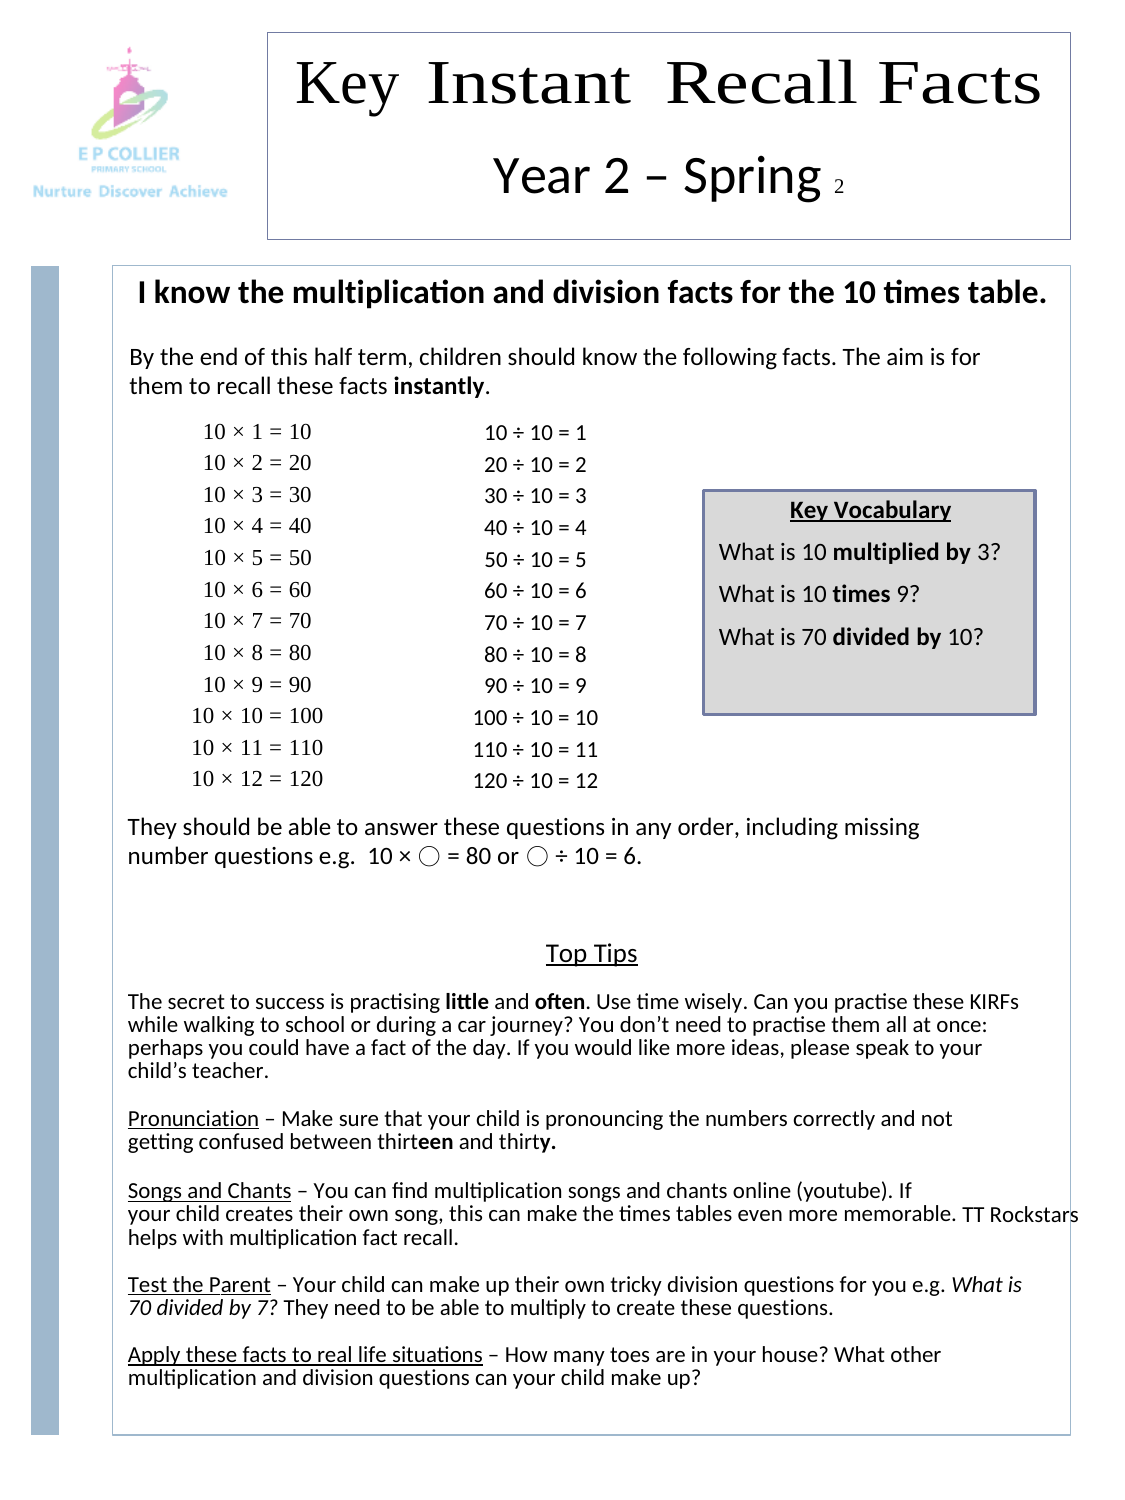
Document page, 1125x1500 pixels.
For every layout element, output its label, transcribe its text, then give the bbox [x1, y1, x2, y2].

text 10 × 8 = 80 [199, 639, 315, 665]
text Key Vocabulary [790, 494, 1083, 525]
text 10 × 7 = 70 [199, 608, 315, 634]
text They should be able to answer these questions in any order, including missing number questions e.g. 10 × ⃝ = 80 or ⃝ ÷ 10 = 6. [127, 812, 1004, 870]
text Test the Parent – Your child can make up their own tricky division questions for you e.g. What is 70 divided by 7? They need to be able to multiply to create these questions. [128, 1274, 1049, 1319]
text The secret to success is practising little and often. Use time wisely. Can you practise these KIRFs while walking to school or during a car journey? You don’t need to practise them all at once: perhaps you could have a fact of the day. If you would like more ideas, please speak to your child’s teacher. [128, 991, 1046, 1083]
text I know the multiplication and division facts for the 10 times table. [137, 273, 1083, 311]
text 10 × 5 = 50 [199, 544, 316, 571]
text By the end of this half term, children should know the following facts. The aim is for them to recall these facts instantly. [129, 342, 1040, 400]
text 10 × 2 = 20 [199, 449, 315, 476]
text 10 × 6 = 60 [199, 576, 315, 602]
text 10 × 4 = 40 [199, 512, 315, 539]
text 10 × 12 = 120 [187, 766, 327, 792]
text 10 × 3 = 30 [199, 481, 315, 507]
text 60 ÷ 10 = 6 [480, 577, 590, 604]
text 70 ÷ 10 = 7 [480, 608, 590, 636]
text 10 × 10 = 100 [187, 702, 327, 729]
text 110 ÷ 10 = 11 [468, 735, 602, 763]
text 20 ÷ 10 = 2 [480, 450, 590, 478]
text Top Tips [542, 937, 640, 968]
text 40 ÷ 10 = 4 [480, 513, 590, 541]
text 10 × 11 = 110 [187, 734, 327, 760]
text What is 10 multiplied by 3? What is 10 times 9? [718, 536, 1005, 609]
text 10 × 1 = 10 [199, 418, 315, 444]
text 10 ÷ 10 = 1 [480, 418, 590, 446]
text Apply these facts to real life situations – How many toes are in your house? What other multiplication and division questions can your child make up? [128, 1344, 942, 1390]
text 50 ÷ 10 = 5 [480, 545, 590, 573]
text What is 70 divided by 10? [718, 621, 1083, 651]
text Songs and Chants – You can find multiplication songs and chants online (youtube). If [128, 1176, 1083, 1204]
text 100 ÷ 10 = 10 [468, 703, 602, 731]
text 10 × 9 = 90 [199, 671, 315, 697]
text Pronunciation – Make sure that your child is pronouncing the numbers correctly and not getting confused between thirteen and thirty. [128, 1108, 1023, 1154]
text your child creates their own song, this can make the times tables even more memorable. TT Rockstars helps with multiplication fact recall. [128, 1204, 1083, 1250]
text 90 ÷ 10 = 9 [480, 672, 590, 700]
text 80 ÷ 10 = 8 [480, 640, 590, 668]
text 120 ÷ 10 = 12 [468, 767, 602, 794]
text 30 ÷ 10 = 3 [480, 482, 590, 510]
picture [6, 31, 251, 208]
